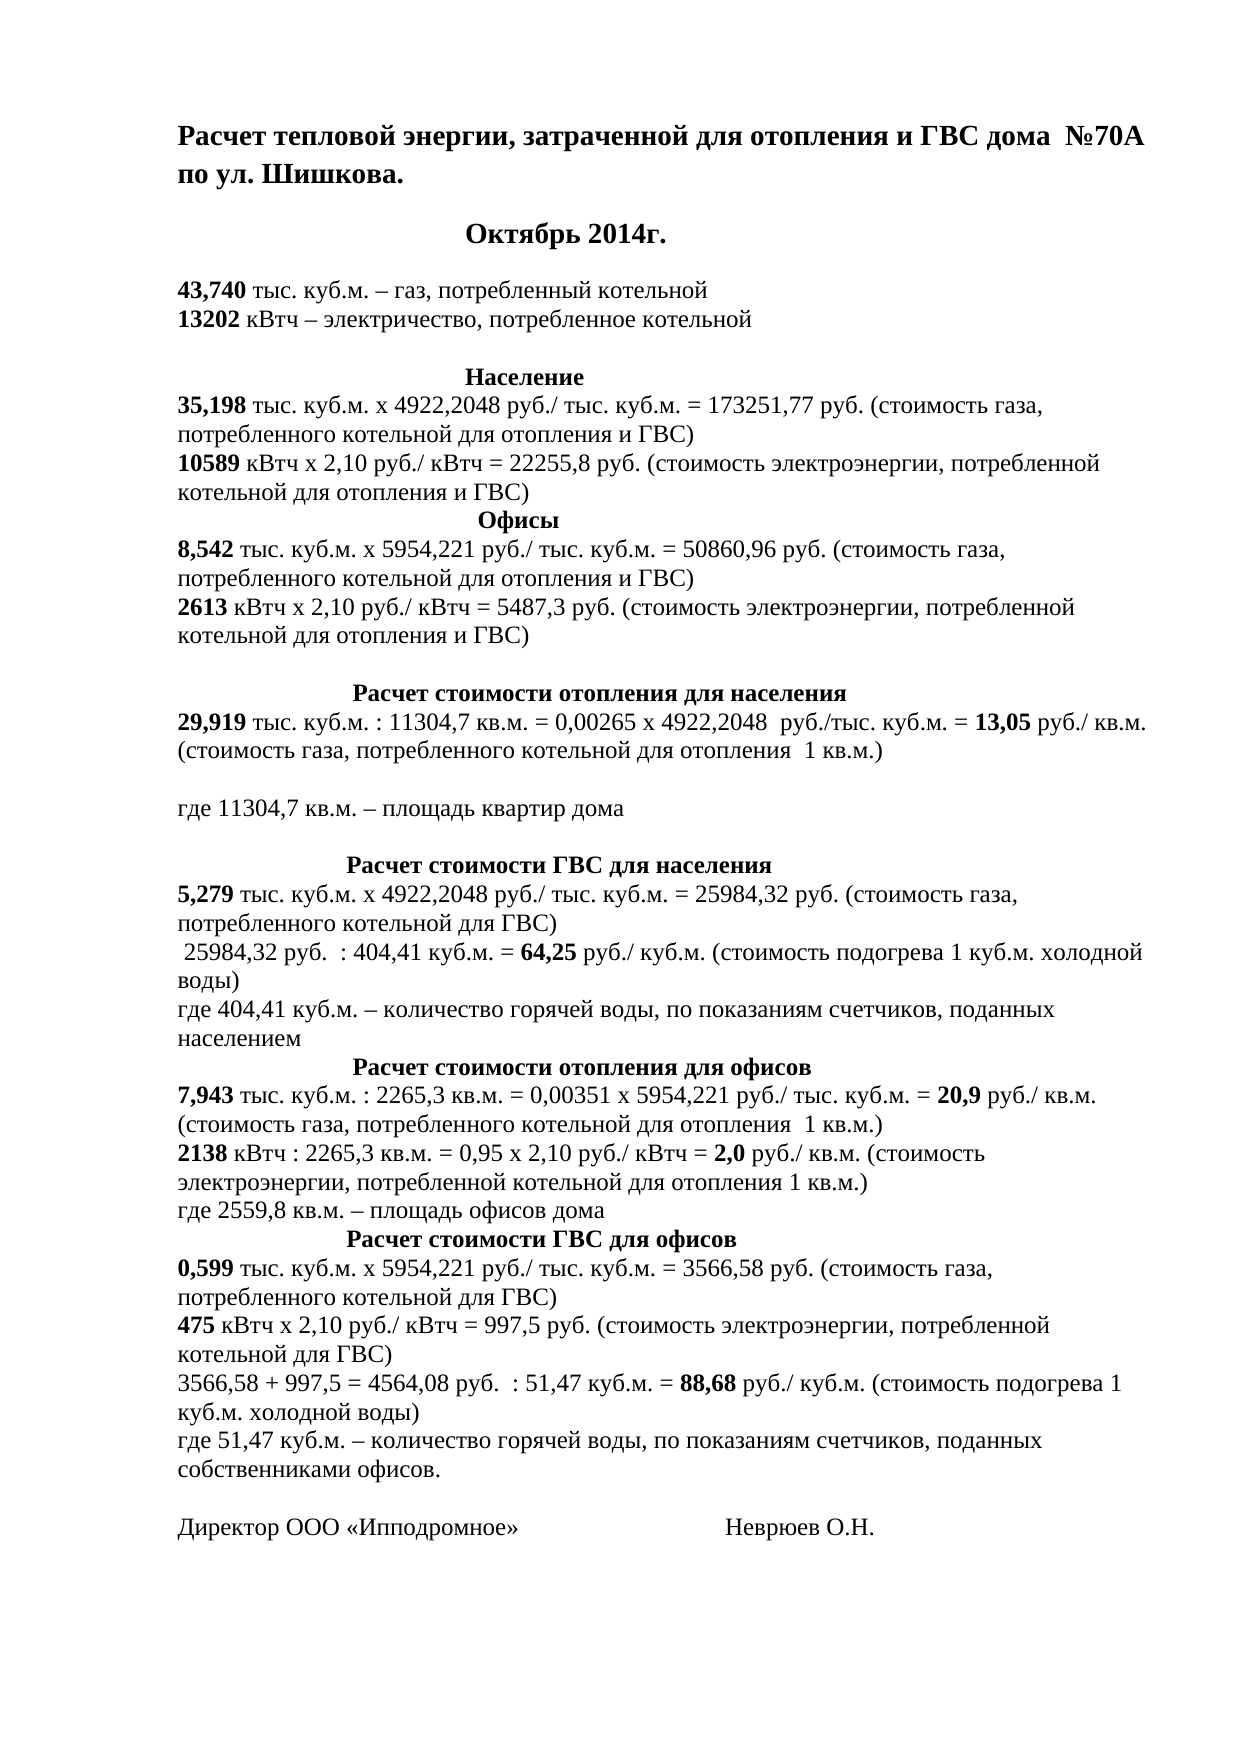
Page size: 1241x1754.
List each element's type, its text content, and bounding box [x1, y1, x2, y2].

text Офисы [177, 505, 1152, 534]
text Расчет стоимости ГВС для офисов [177, 1224, 1152, 1253]
text 2613 кВтч х 2,10 руб./ кВтч = 5487,3 руб. (стоимость электроэнергии, потребленной котельной для отопления и ГВС) [177, 592, 1152, 649]
text Расчет стоимости отопления для офисов [177, 1052, 1152, 1080]
text Расчет тепловой энергии, затраченной для отопления и ГВС дома №70А по ул. Шишкова. [177, 118, 1152, 190]
text 25984,32 руб. : 404,41 куб.м. = 64,25 руб./ куб.м. (стоимость подогрева 1 куб.м. холодной воды) [177, 937, 1152, 994]
text 7,943 тыс. куб.м. : 2265,3 кв.м. = 0,00351 х 5954,221 руб./ тыс. куб.м. = 20,9 руб./ кв.м. [177, 1080, 1152, 1109]
text 2138 кВтч : 2265,3 кв.м. = 0,95 х 2,10 руб./ кВтч = 2,0 руб./ кв.м. (стоимость электроэнергии, потребленной котельной для отопления 1 кв.м.) [177, 1138, 1152, 1195]
text 13202 кВтч – электричество, потребленное котельной [177, 304, 1152, 333]
text 3566,58 + 997,5 = 4564,08 руб. : 51,47 куб.м. = 88,68 руб./ куб.м. (стоимость подогрева 1 куб.м. холодной воды) [177, 1368, 1152, 1425]
text где 51,47 куб.м. – количество горячей воды, по показаниям счетчиков, поданных собственниками офисов. [177, 1425, 1152, 1483]
text Население [177, 362, 1152, 390]
text 8,542 тыс. куб.м. х 5954,221 руб./ тыс. куб.м. = 50860,96 руб. (стоимость газа, потребленного котельной для отопления и ГВС) [177, 534, 1152, 592]
text Директор ООО «Ипподромное» Неврюев О.Н. [177, 1512, 1152, 1540]
text 35,198 тыс. куб.м. х 4922,2048 руб./ тыс. куб.м. = 173251,77 руб. (стоимость газа, потребленного котельной для отопления и ГВС) [177, 390, 1152, 448]
text где 404,41 куб.м. – количество горячей воды, по показаниям счетчиков, поданных населением [177, 994, 1152, 1052]
text 43,740 тыс. куб.м. – газ, потребленный котельной [177, 275, 1152, 304]
text где 2559,8 кв.м. – площадь офисов дома [177, 1195, 1152, 1224]
text Расчет стоимости отопления для населения [177, 678, 1152, 707]
text где 11304,7 кв.м. – площадь квартир дома [177, 793, 1152, 822]
text 0,599 тыс. куб.м. х 5954,221 руб./ тыс. куб.м. = 3566,58 руб. (стоимость газа, потребленного котельной для ГВС) [177, 1253, 1152, 1310]
text 29,919 тыс. куб.м. : 11304,7 кв.м. = 0,00265 х 4922,2048 руб./тыс. куб.м. = 13,05 руб./ кв.м. (стоимость газа, потребленного котельной для отопления 1 кв.м.) [177, 707, 1152, 764]
text 10589 кВтч х 2,10 руб./ кВтч = 22255,8 руб. (стоимость электроэнергии, потребленной котельной для отопления и ГВС) [177, 448, 1152, 505]
text 475 кВтч х 2,10 руб./ кВтч = 997,5 руб. (стоимость электроэнергии, потребленной котельной для ГВС) [177, 1310, 1152, 1368]
text Октябрь 2014г. [177, 216, 1152, 249]
text Расчет стоимости ГВС для населения [177, 850, 1152, 879]
text 5,279 тыс. куб.м. х 4922,2048 руб./ тыс. куб.м. = 25984,32 руб. (стоимость газа, потребленного котельной для ГВС) [177, 879, 1152, 937]
text (стоимость газа, потребленного котельной для отопления 1 кв.м.) [177, 1109, 1152, 1138]
